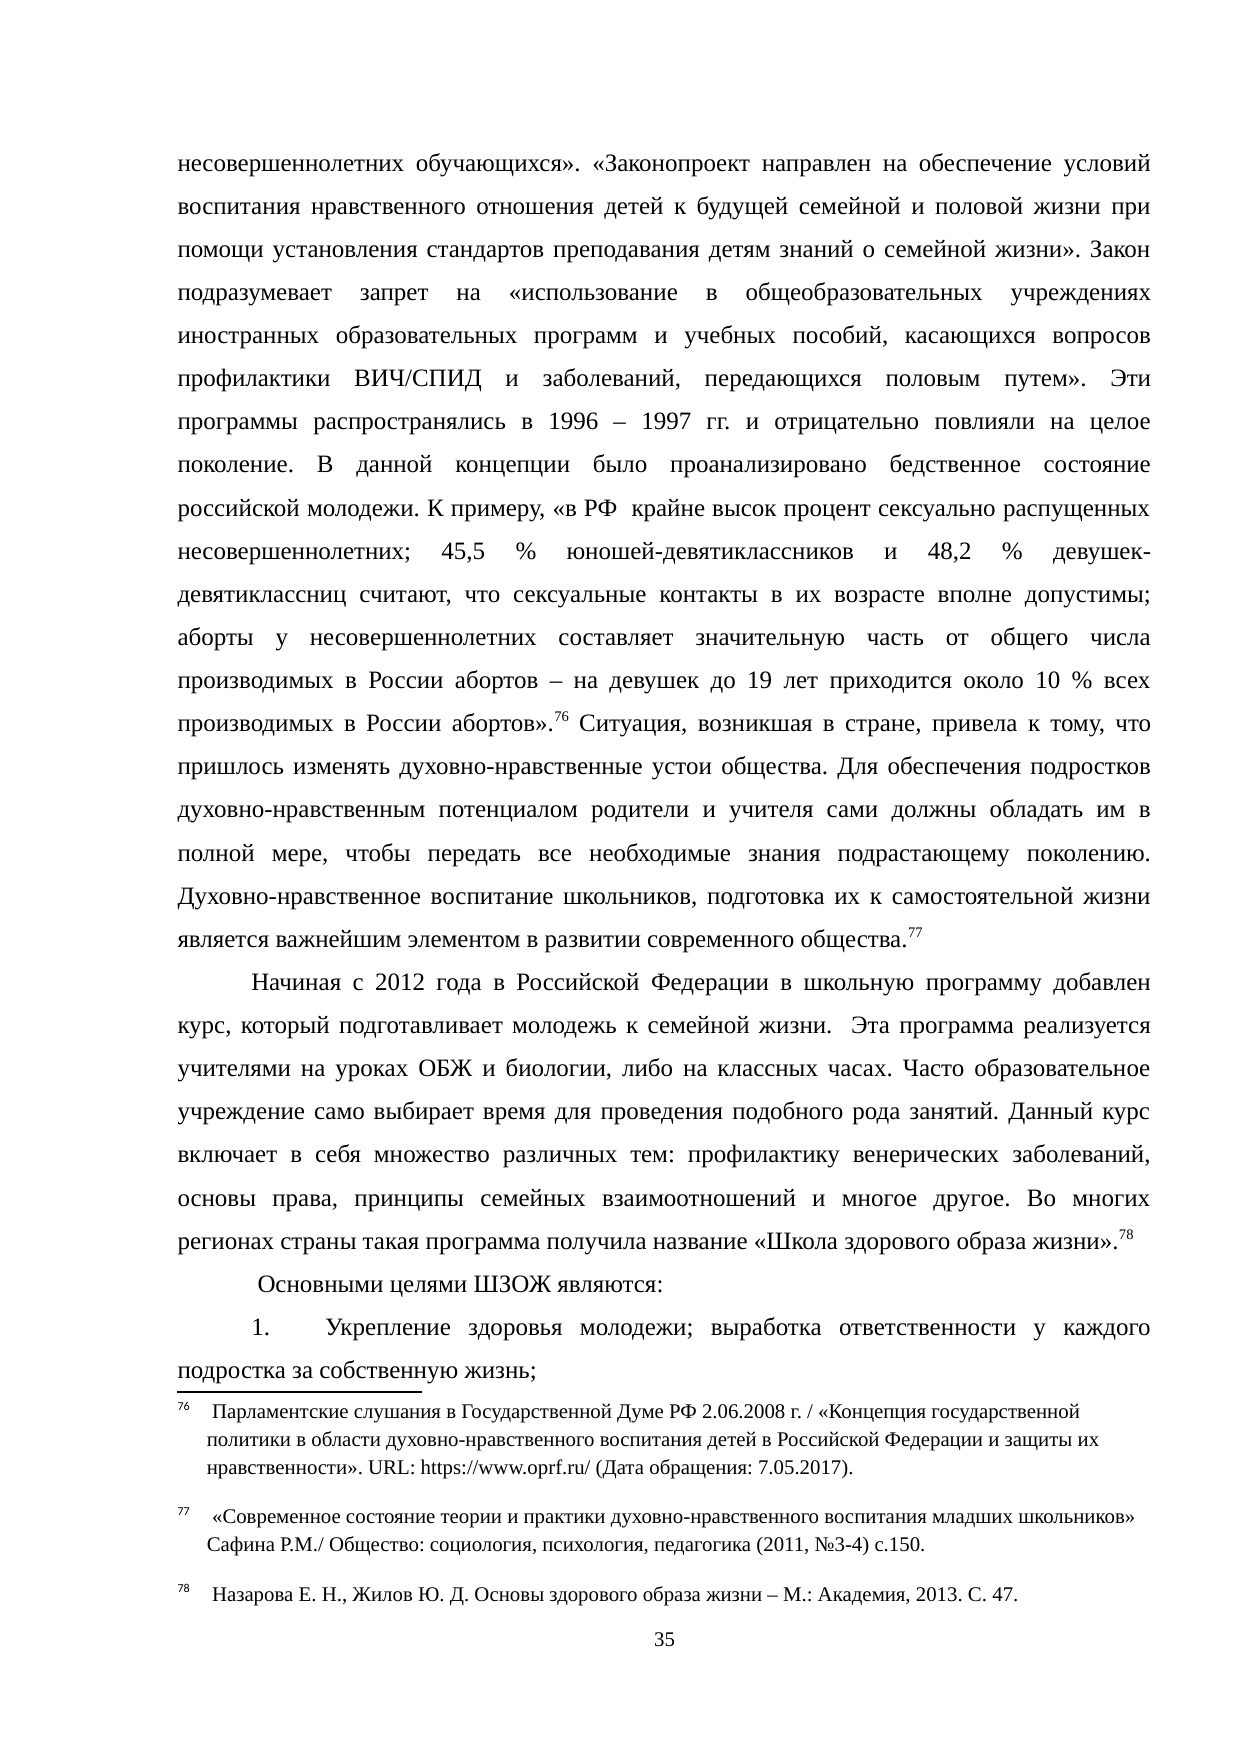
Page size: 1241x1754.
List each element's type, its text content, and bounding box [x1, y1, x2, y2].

list Укрепление здоровья молодежи; выработка ответственности у каждого подростка за собственную жизнь; [177, 1312, 1152, 1384]
text Начиная с 2012 года в Российской Федерации в школьную программу добавлен курс, который подготавливает молодежь к семейной жизни. Эта программа реализуется учителями на уроках ОБЖ и биологии, либо на классных часах. Часто образовательное учреждение само выбирает время для проведения подобного рода занятий. Данный курс включает в себя множество различных тем: профилактику венерических заболеваний, основы права, принципы семейных взаимоотношений и многое другое. Во многих регионах страны такая программа получила название «Школа здорового образа жизни». [177, 967, 1152, 1254]
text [177, 148, 1152, 953]
text Основными целями ШЗОЖ являются: [177, 1269, 1152, 1298]
